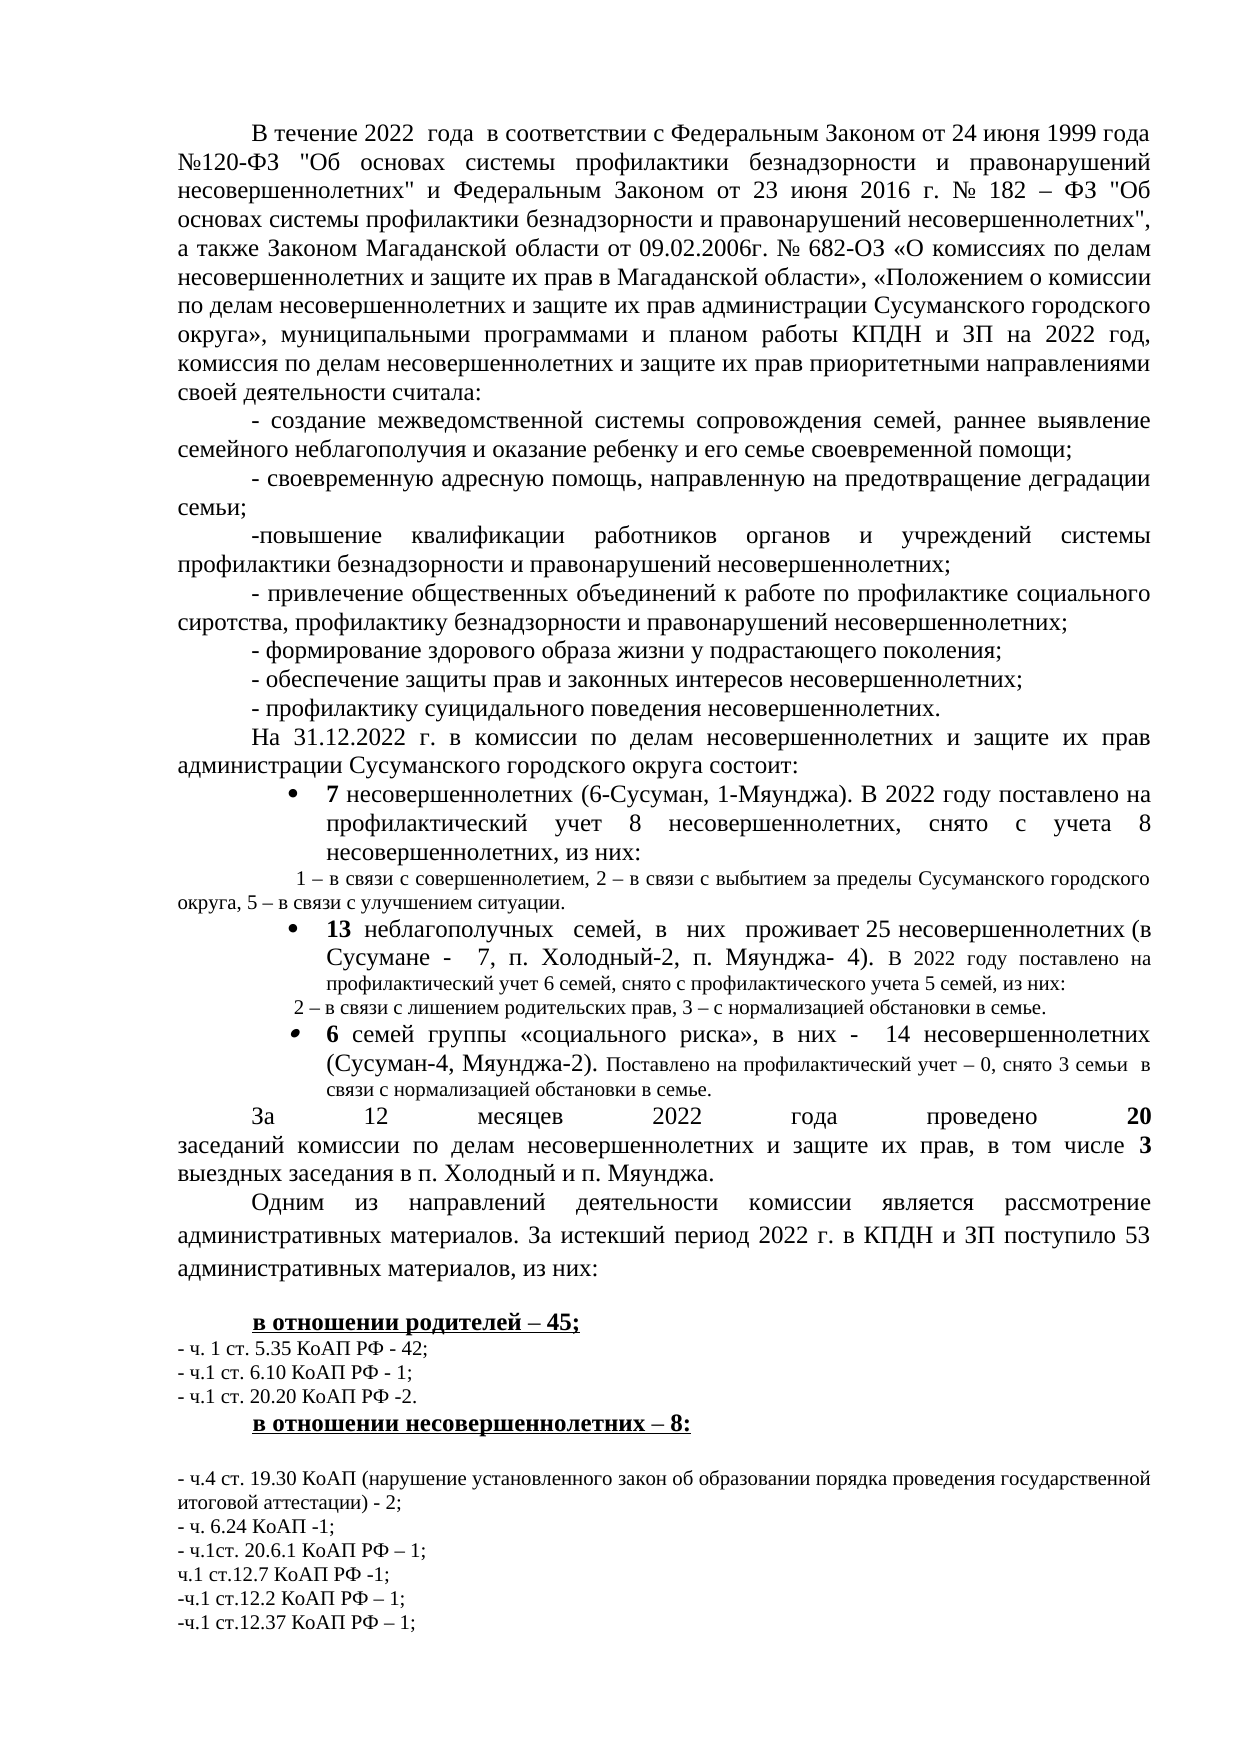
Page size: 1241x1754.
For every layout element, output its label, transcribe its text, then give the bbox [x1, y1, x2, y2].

text - ч.1ст. 20.6.1 КоАП РФ – 1; [177, 1538, 1152, 1562]
text - привлечение общественных объединений к работе по профилактике социального сиротства, профилактику безнадзорности и правонарушений несовершеннолетних; [177, 578, 1152, 636]
text -повышение квалификации работников органов и учреждений системы профилактики безнадзорности и правонарушений несовершеннолетних; [177, 521, 1152, 578]
text ч.1 ст.12.7 КоАП РФ -1; [177, 1562, 1152, 1586]
text Одним из направлений деятельности комиссии является рассмотрение административных материалов. За истекший период 2022 г. в КПДН и ЗП поступило 53 административных материалов, из них: [177, 1187, 1152, 1282]
list 13 неблагополучных семей, в них проживает 25 несовершеннолетних (в Сусумане - 7, п. Холодный-2, п. Мяунджа- 4). В 2022 году поставлено на профилактический учет 6 семей, снято с профилактического учета 5 семей, из них: [288, 914, 1152, 995]
list 7 несовершеннолетних (6-Сусуман, 1-Мяунджа). В 2022 году поставлено на профилактический учет 8 несовершеннолетних, снято с учета 8 несовершеннолетних, из них: [288, 779, 1152, 866]
text - ч. 1 ст. 5.35 КоАП РФ - 42; [177, 1336, 1152, 1360]
text - ч.1 ст. 20.20 КоАП РФ -2. [177, 1384, 1152, 1408]
text - обеспечение защиты прав и законных интересов несовершеннолетних; [177, 664, 1152, 693]
text -ч.1 ст.12.2 КоАП РФ – 1; [177, 1586, 1152, 1610]
text 2 – в связи с лишением родительских прав, 3 – с нормализацией обстановки в семье. [177, 995, 1152, 1019]
text - профилактику суицидального поведения несовершеннолетних. [177, 693, 1152, 722]
text За 12 месяцев 2022 года проведено 20 заседаний комиссии по делам несовершеннолетних и защите их прав, в том числе 3 выездных заседания в п. Холодный и п. Мяунджа. [177, 1101, 1152, 1187]
text - формирование здорового образа жизни у подрастающего поколения; [177, 636, 1152, 664]
text - ч. 6.24 КоАП -1; [177, 1514, 1152, 1538]
list 6 семей группы «социального риска», в них - 14 несовершеннолетних (Сусуман-4, Мяунджа-2). Поставлено на профилактический учет – 0, снято 3 семьи в связи с нормализацией обстановки в семье. [288, 1019, 1152, 1101]
text - своевременную адресную помощь, направленную на предотвращение деградации семьи; [177, 463, 1152, 521]
text -ч.1 ст.12.37 КоАП РФ – 1; [177, 1610, 1152, 1634]
text В течение 2022 года в соответствии с Федеральным Законом от 24 июня 1999 года №120-ФЗ "Об основах системы профилактики безнадзорности и правонарушений несовершеннолетних" и Федеральным Законом от 23 июня 2016 г. № 182 – ФЗ "Об основах системы профилактики безнадзорности и правонарушений несовершеннолетних", а также Законом Магаданской области от 09.02.2006г. № 682-ОЗ «О комиссиях по делам несовершеннолетних и защите их прав в Магаданской области», «Положением о комиссии по делам несовершеннолетних и защите их прав администрации Сусуманского городского округа», муниципальными программами и планом работы КПДН и ЗП на 2022 год, комиссия по делам несовершеннолетних и защите их прав приоритетными направлениями своей деятельности считала: [177, 118, 1152, 406]
text в отношении родителей – 45; [252, 1307, 1152, 1336]
text в отношении несовершеннолетних – 8: [252, 1408, 1152, 1437]
text 1 – в связи с совершеннолетием, 2 – в связи с выбытием за пределы Сусуманского городского округа, 5 – в связи с улучшением ситуации. [177, 866, 1152, 914]
text - ч.1 ст. 6.10 КоАП РФ - 1; [177, 1360, 1152, 1384]
text На 31.12.2022 г. в комиссии по делам несовершеннолетних и защите их прав администрации Сусуманского городского округа состоит: [177, 722, 1152, 779]
text - ч.4 ст. 19.30 КоАП (нарушение установленного закон об образовании порядка проведения государственной итоговой аттестации) - 2; [177, 1466, 1152, 1514]
text - создание межведомственной системы сопровождения семей, раннее выявление семейного неблагополучия и оказание ребенку и его семье своевременной помощи; [177, 406, 1152, 463]
